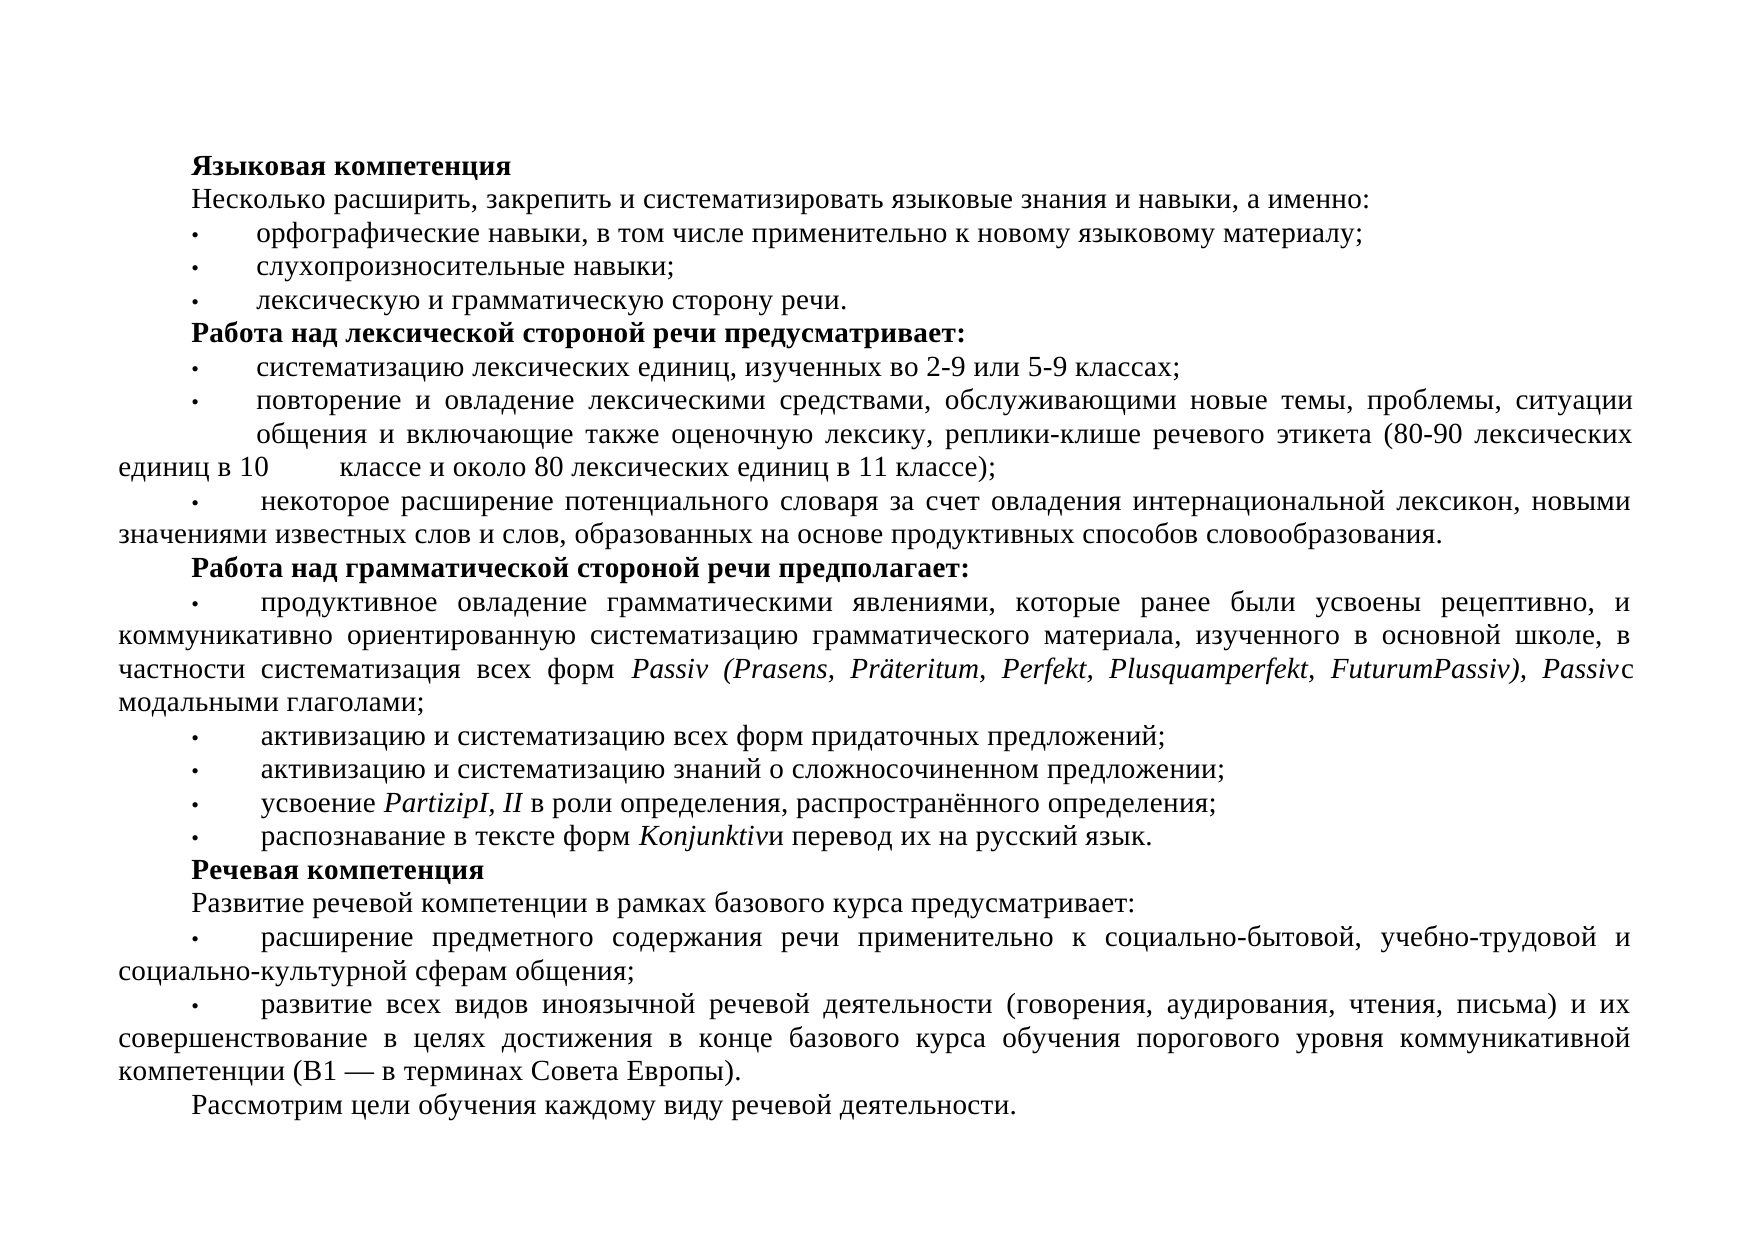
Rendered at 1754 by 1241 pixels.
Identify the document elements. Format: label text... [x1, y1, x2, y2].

list усвоение PartizipI, II в роли определения, распространённого определения; [118, 785, 384, 818]
text Работа над грамматической стороной речи предполагает: [118, 550, 1636, 584]
list продуктивное овладение грамматическими явлениями, которые ранее были усвоены рецептивно, и коммуникативно ориентированную систематизацию грамматического материала, изученного в основной школе, в частности систематизация всех форм Passiv (Prasens, Präteritum, Perfekt, Plusquamperfekt, FuturumPassiv), Passivс модальными глаголами; [118, 584, 1634, 718]
list расширение предметного содержания речи применительно к социально-бытовой, учебно-трудовой и социально-культурной сферам общения; [118, 919, 1634, 986]
list усвоение PartizipI, II в роли определения, распространённого определения; [524, 785, 1636, 818]
text Речевая компетенция [118, 852, 1636, 886]
list орфографические навыки, в том числе применительно к новому языковому материалу; [118, 215, 1636, 248]
text Несколько расширить, закрепить и систематизировать языковые знания и навыки, а именно: [118, 181, 1636, 215]
list повторение и овладение лексическими средствами, обслуживающими новые темы, проблемы, ситуации общения и включающие также оценочную лексику, реплики-клише речевого этикета (80-90 лексических единиц в 10 классе и около 80 лексических единиц в 11 классе); [118, 382, 1636, 483]
list слухопроизносительные навыки; [118, 248, 1636, 282]
text Рассмотрим цели обучения каждому виду речевой деятельности. [118, 1087, 1636, 1120]
list некоторое расширение потенциального словаря за счет овладения интернациональной лексикон, новыми значениями известных слов и слов, образованных на основе продуктивных способов словообразования. [118, 483, 1634, 550]
list активизацию и систематизацию знаний о сложносочиненном предложении; [118, 751, 1636, 785]
list систематизацию лексических единиц, изученных во 2-9 или 5-9 классах; [118, 349, 1636, 382]
text Работа над лексической стороной речи предусматривает: [118, 315, 1636, 349]
list активизацию и систематизацию всех форм придаточных предложений; [118, 718, 1636, 751]
list развитие всех видов иноязычной речевой деятельности (говорения, аудирования, чтения, письма) и их совершенствование в целях достижения в конце базового курса обучения порогового уровня коммуникативной компетенции (В1 — в терминах Совета Европы). [118, 986, 1634, 1087]
text Развитие речевой компетенции в рамках базового курса предусматривает: [118, 886, 1636, 919]
text Языковая компетенция [118, 148, 1636, 181]
list лексическую и грамматическую сторону речи. [118, 282, 1636, 315]
list распознавание в тексте форм Konjunktivи перевод их на русский язык. [118, 818, 1636, 852]
